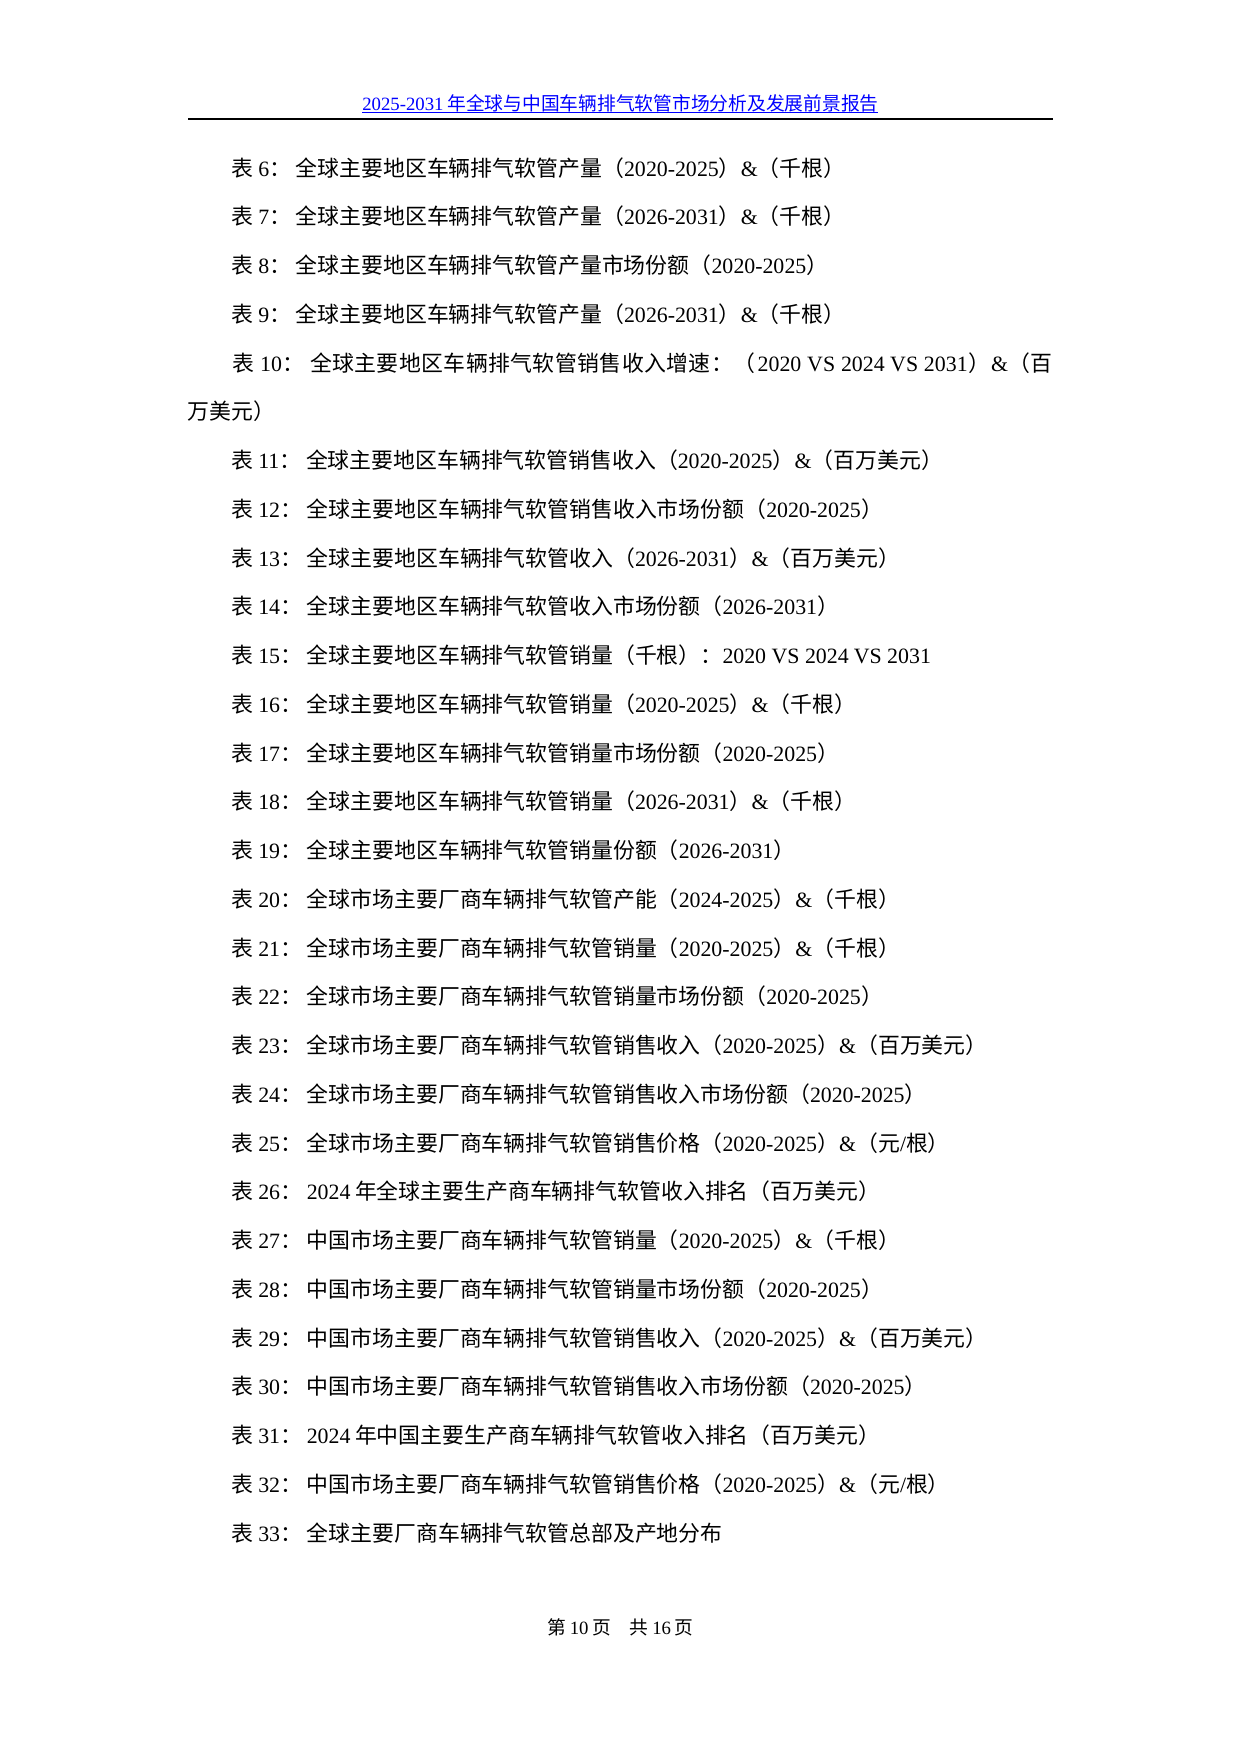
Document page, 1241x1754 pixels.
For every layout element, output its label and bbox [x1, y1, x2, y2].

text [187, 150, 1053, 1548]
